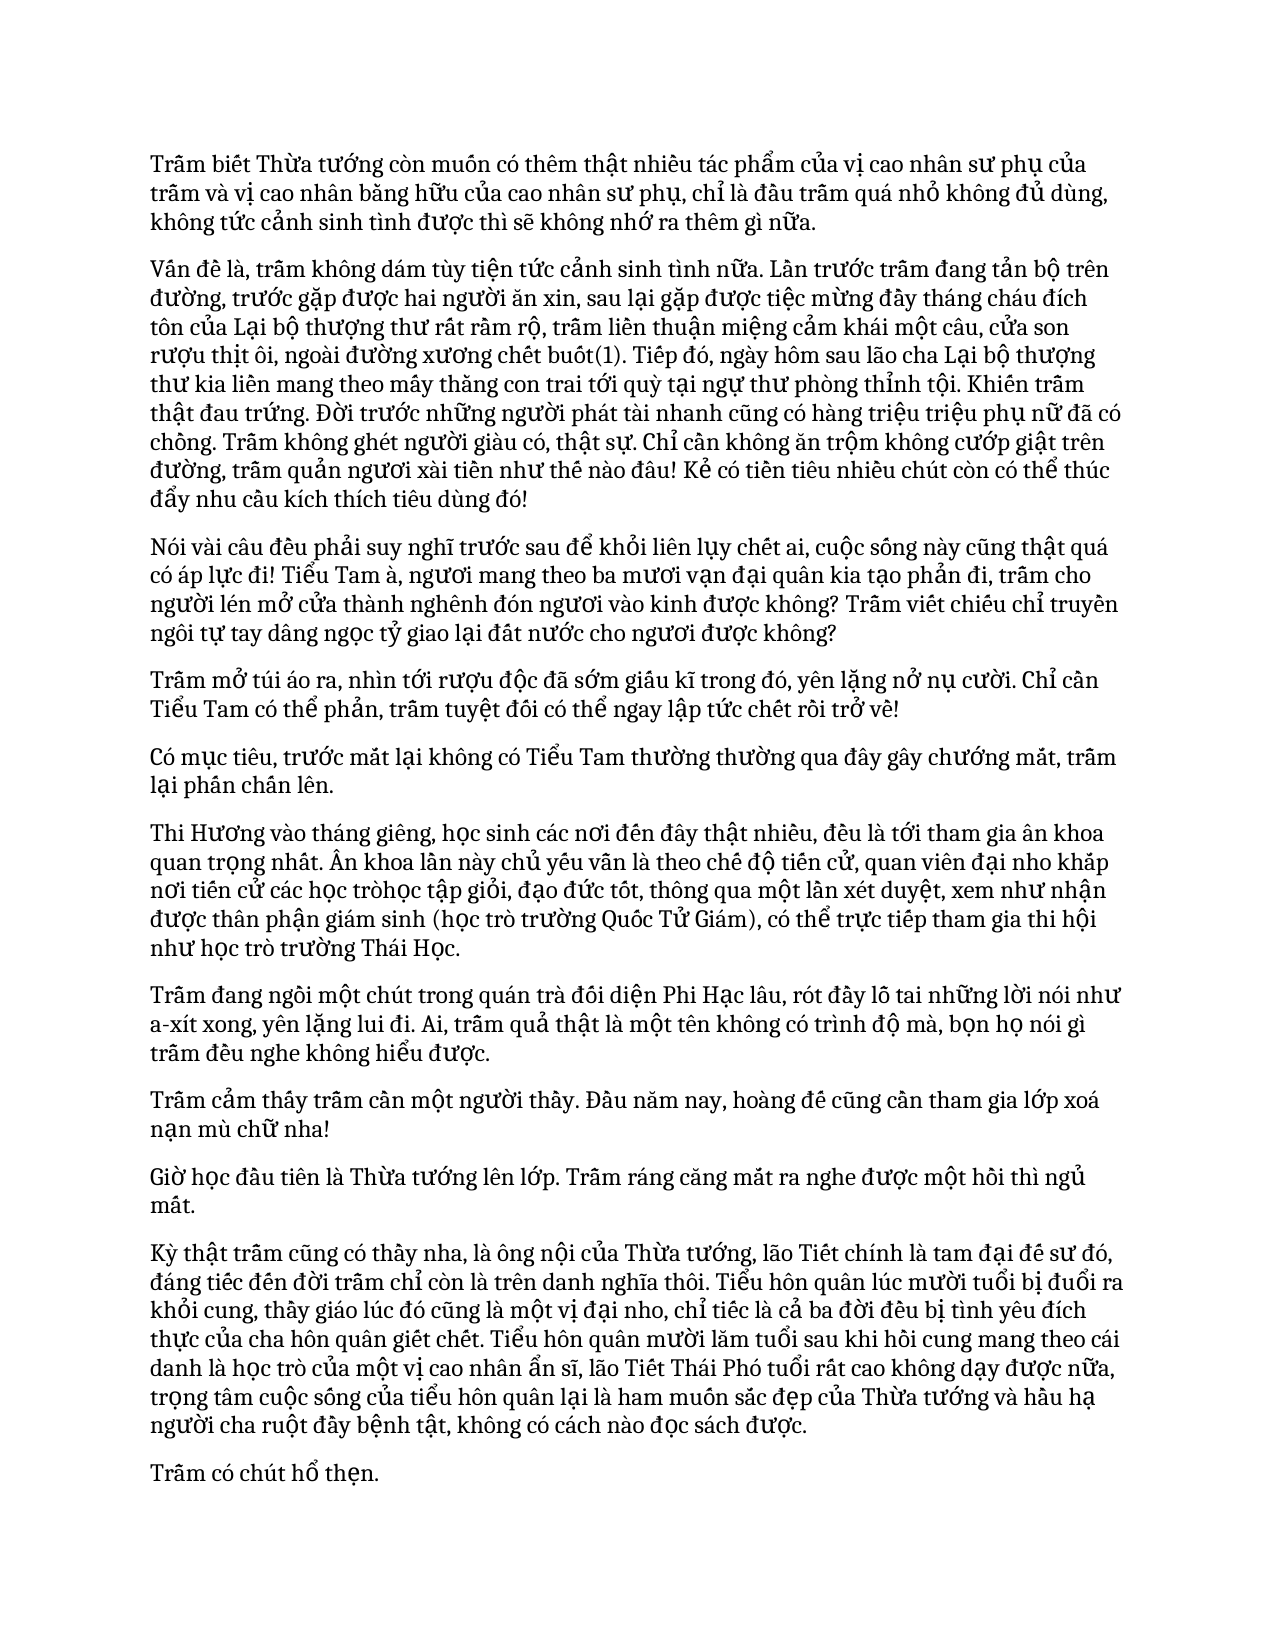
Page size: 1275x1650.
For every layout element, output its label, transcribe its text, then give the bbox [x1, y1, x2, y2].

text Kỳ thật trẫm cũng có thầy nha, là ông nội của Thừa tướng, lão Tiết chính là tam đại đế sư đó, đáng tiếc đến đời trẫm chỉ còn là trên danh nghĩa thôi. Tiểu hôn quân lúc mười tuổi bị đuổi ra khỏi cung, thầy giáo lúc đó cũng là một vị đại nho, chỉ tiếc là cả ba đời đều bị tình yêu đích thực của cha hôn quân giết chết. Tiểu hôn quân mười lăm tuổi sau khi hồi cung mang theo cái danh là học trò của một vị cao nhân ẩn sĩ, lão Tiết Thái Phó tuổi rất cao không dạy được nữa, trọng tâm cuộc sống của tiểu hôn quân lại là ham muốn sắc đẹp của Thừa tướng và hầu hạ người cha ruột đầy bệnh tật, không có cách nào đọc sách được. [150, 1239, 1125, 1440]
text Nói vài câu đều phải suy nghĩ trước sau để khỏi liên lụy chết ai, cuộc sống này cũng thật quá có áp lực đi! Tiểu Tam à, ngươi mang theo ba mươi vạn đại quân kia tạo phản đi, trẫm cho người lén mở cửa thành nghênh đón ngươi vào kinh được không? Trẫm viết chiếu chỉ truyền ngôi tự tay dâng ngọc tỷ giao lại đất nước cho ngươi được không? [150, 532, 1125, 647]
text Vấn đề là, trẫm không dám tùy tiện tức cảnh sinh tình nữa. Lần trước trẫm đang tản bộ trên đường, trước gặp được hai người ăn xin, sau lại gặp được tiệc mừng đầy tháng cháu đích tôn của Lại bộ thượng thư rất rầm rộ, trẫm liền thuận miệng cảm khái một câu, cửa son rượu thịt ôi, ngoài đường xương chết buốt(1). Tiếp đó, ngày hôm sau lão cha Lại bộ thượng thư kia liền mang theo mấy thằng con trai tới quỳ tại ngự thư phòng thỉnh tội. Khiến trẫm thật đau trứng. Đời trước những người phát tài nhanh cũng có hàng triệu triệu phụ nữ đã có chồng. Trẫm không ghét người giàu có, thật sự. Chỉ cần không ăn trộm không cướp giật trên đường, trẫm quản ngươi xài tiền như thế nào đâu! Kẻ có tiền tiêu nhiều chút còn có thể thúc đẩy nhu cầu kích thích tiêu dùng đó! [150, 255, 1125, 514]
text Trẫm biết Thừa tướng còn muốn có thêm thật nhiều tác phẩm của vị cao nhân sư phụ của trẫm và vị cao nhân bằng hữu của cao nhân sư phụ, chỉ là đầu trẫm quá nhỏ không đủ dùng, không tức cảnh sinh tình được thì sẽ không nhớ ra thêm gì nữa. [150, 150, 1125, 236]
text Trẫm cảm thấy trẫm cần một người thầy. Đầu năm nay, hoàng đế cũng cần tham gia lớp xoá nạn mù chữ nha! [150, 1086, 1125, 1144]
text Trẫm có chút hổ thẹn. [150, 1459, 1125, 1487]
text Có mục tiêu, trước mắt lại không có Tiểu Tam thường thường qua đây gây chướng mắt, trẫm lại phấn chấn lên. [150, 742, 1125, 800]
text Giờ học đầu tiên là Thừa tướng lên lớp. Trẫm ráng căng mắt ra nghe được một hồi thì ngủ mất. [150, 1162, 1125, 1220]
text Trẫm đang ngồi một chút trong quán trà đối diện Phi Hạc lâu, rót đầy lỗ tai những lời nói như a-xít xong, yên lặng lui đi. Ai, trẫm quả thật là một tên không có trình độ mà, bọn họ nói gì trẫm đều nghe không hiểu được. [150, 981, 1125, 1067]
text Thi Hương vào tháng giêng, học sinh các nơi đến đây thật nhiều, đều là tới tham gia ân khoa quan trọng nhất. Ân khoa lần này chủ yếu vẫn là theo chế độ tiến cử, quan viên đại nho khắp nơi tiến cử các học tròhọc tập giỏi, đạo đức tốt, thông qua một lần xét duyệt, xem như nhận được thân phận giám sinh (học trò trường Quốc Tử Giám), có thể trực tiếp tham gia thi hội như học trò trường Thái Học. [150, 819, 1125, 962]
text Trẫm mở túi áo ra, nhìn tới rượu độc đã sớm giấu kĩ trong đó, yên lặng nở nụ cười. Chỉ cần Tiểu Tam có thể phản, trẫm tuyệt đối có thể ngay lập tức chết rồi trở về! [150, 666, 1125, 724]
